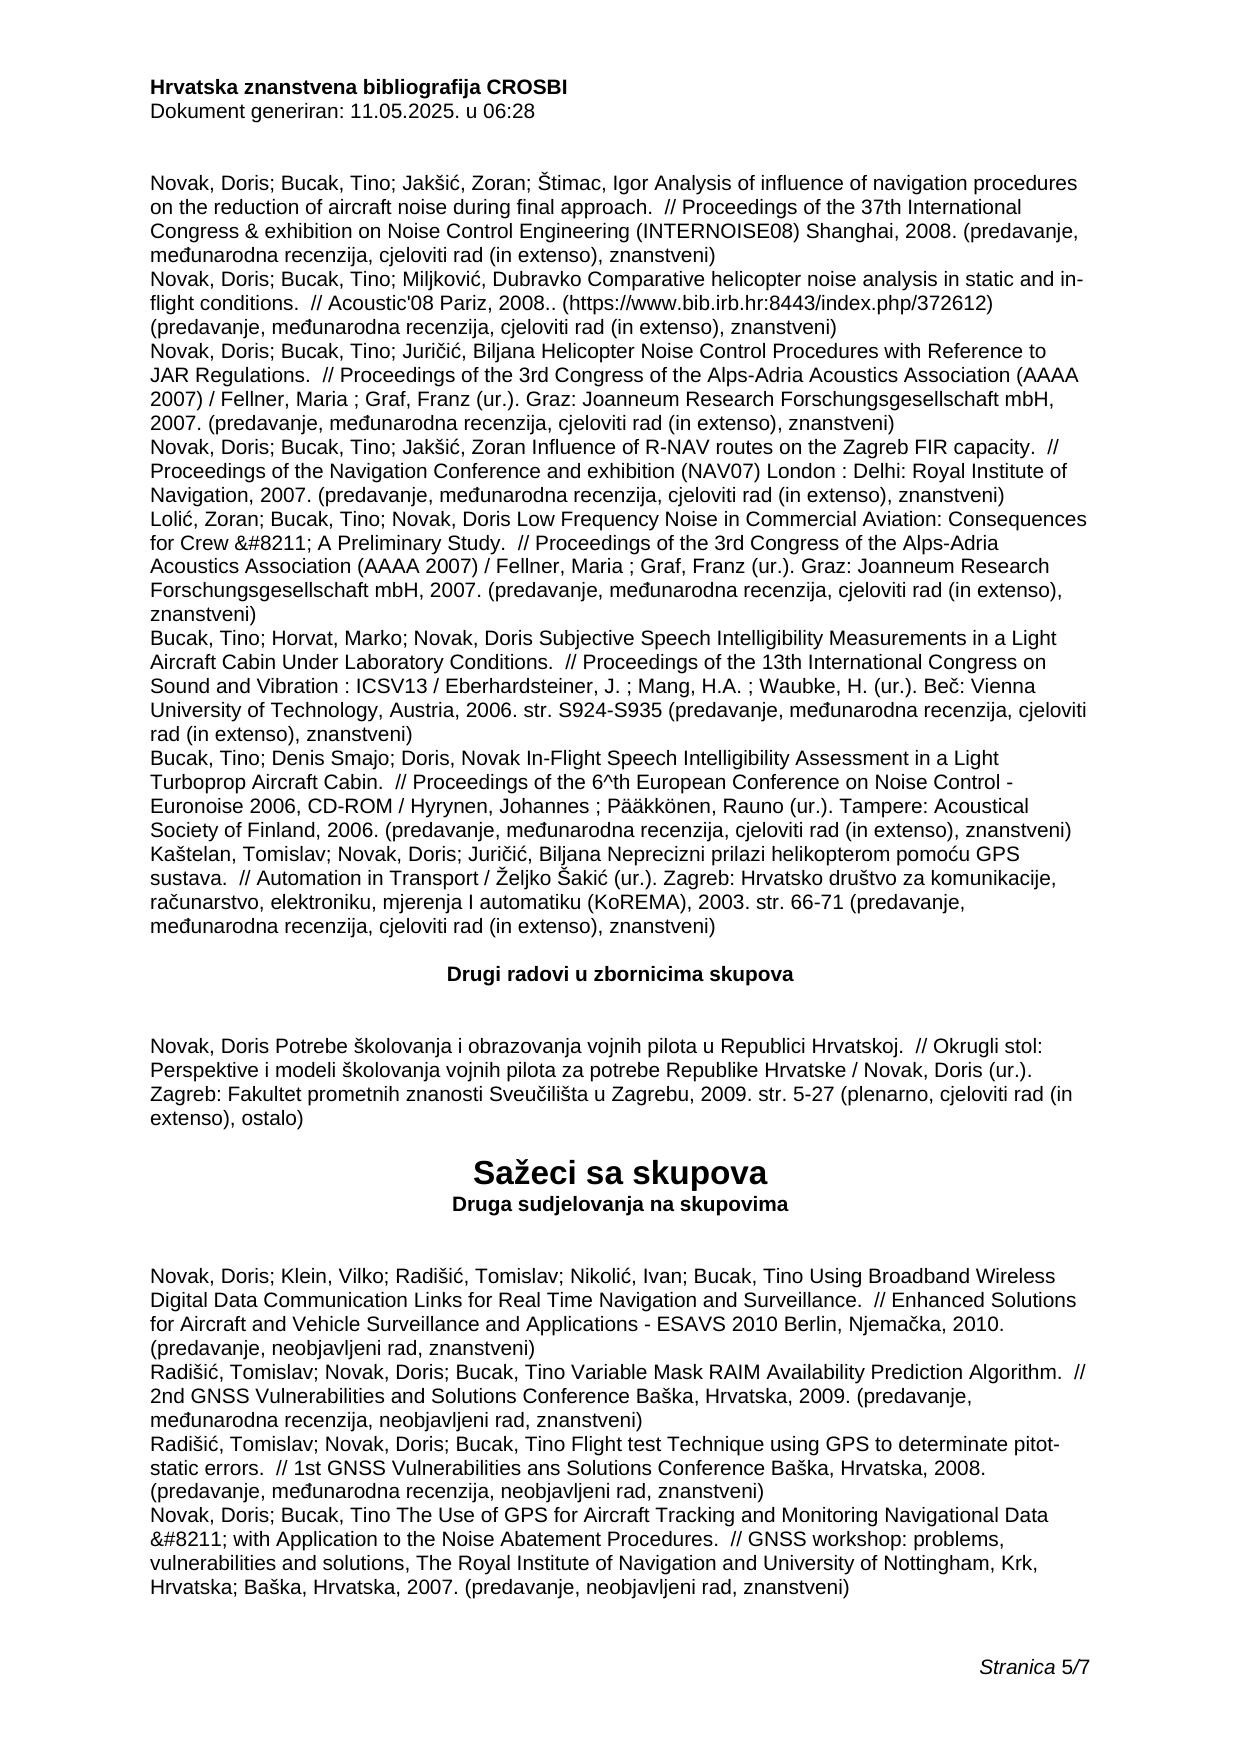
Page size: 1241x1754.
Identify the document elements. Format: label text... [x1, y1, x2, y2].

text Radišić, Tomislav; Novak, Doris; Bucak, Tino [150, 1431, 1090, 1503]
text Radišić, Tomislav; Novak, Doris; Bucak, Tino [150, 1359, 1090, 1431]
text Bucak, Tino; Horvat, Marko; Novak, Doris [150, 626, 1090, 746]
subtitle Druga sudjelovanja na skupovima [150, 1192, 1090, 1216]
subtitle Drugi radovi u zbornicima skupova [150, 962, 1090, 986]
text Novak, Doris; Bucak, Tino; Jakšić, Zoran; Štimac, Igor [150, 171, 1090, 267]
text Bucak, Tino; Denis Smajo; Doris, Novak [150, 746, 1090, 842]
text Novak, Doris; Bucak, Tino; Jakšić, Zoran [150, 434, 1090, 506]
text Novak, Doris [150, 1033, 1090, 1129]
text Lolić, Zoran; Bucak, Tino; Novak, Doris [150, 506, 1090, 626]
text Novak, Doris; Bucak, Tino; Miljković, Dubravko [150, 267, 1090, 339]
text Novak, Doris; Bucak, Tino; Juričić, Biljana [150, 339, 1090, 434]
text Novak, Doris; Klein, Vilko; Radišić, Tomislav; Nikolić, Ivan; Bucak, Tino [150, 1264, 1090, 1359]
text Novak, Doris; Bucak, Tino [150, 1503, 1090, 1599]
subtitle Sažeci sa skupova [150, 1153, 1090, 1192]
text Kaštelan, Tomislav; Novak, Doris; Juričić, Biljana [150, 842, 1090, 938]
